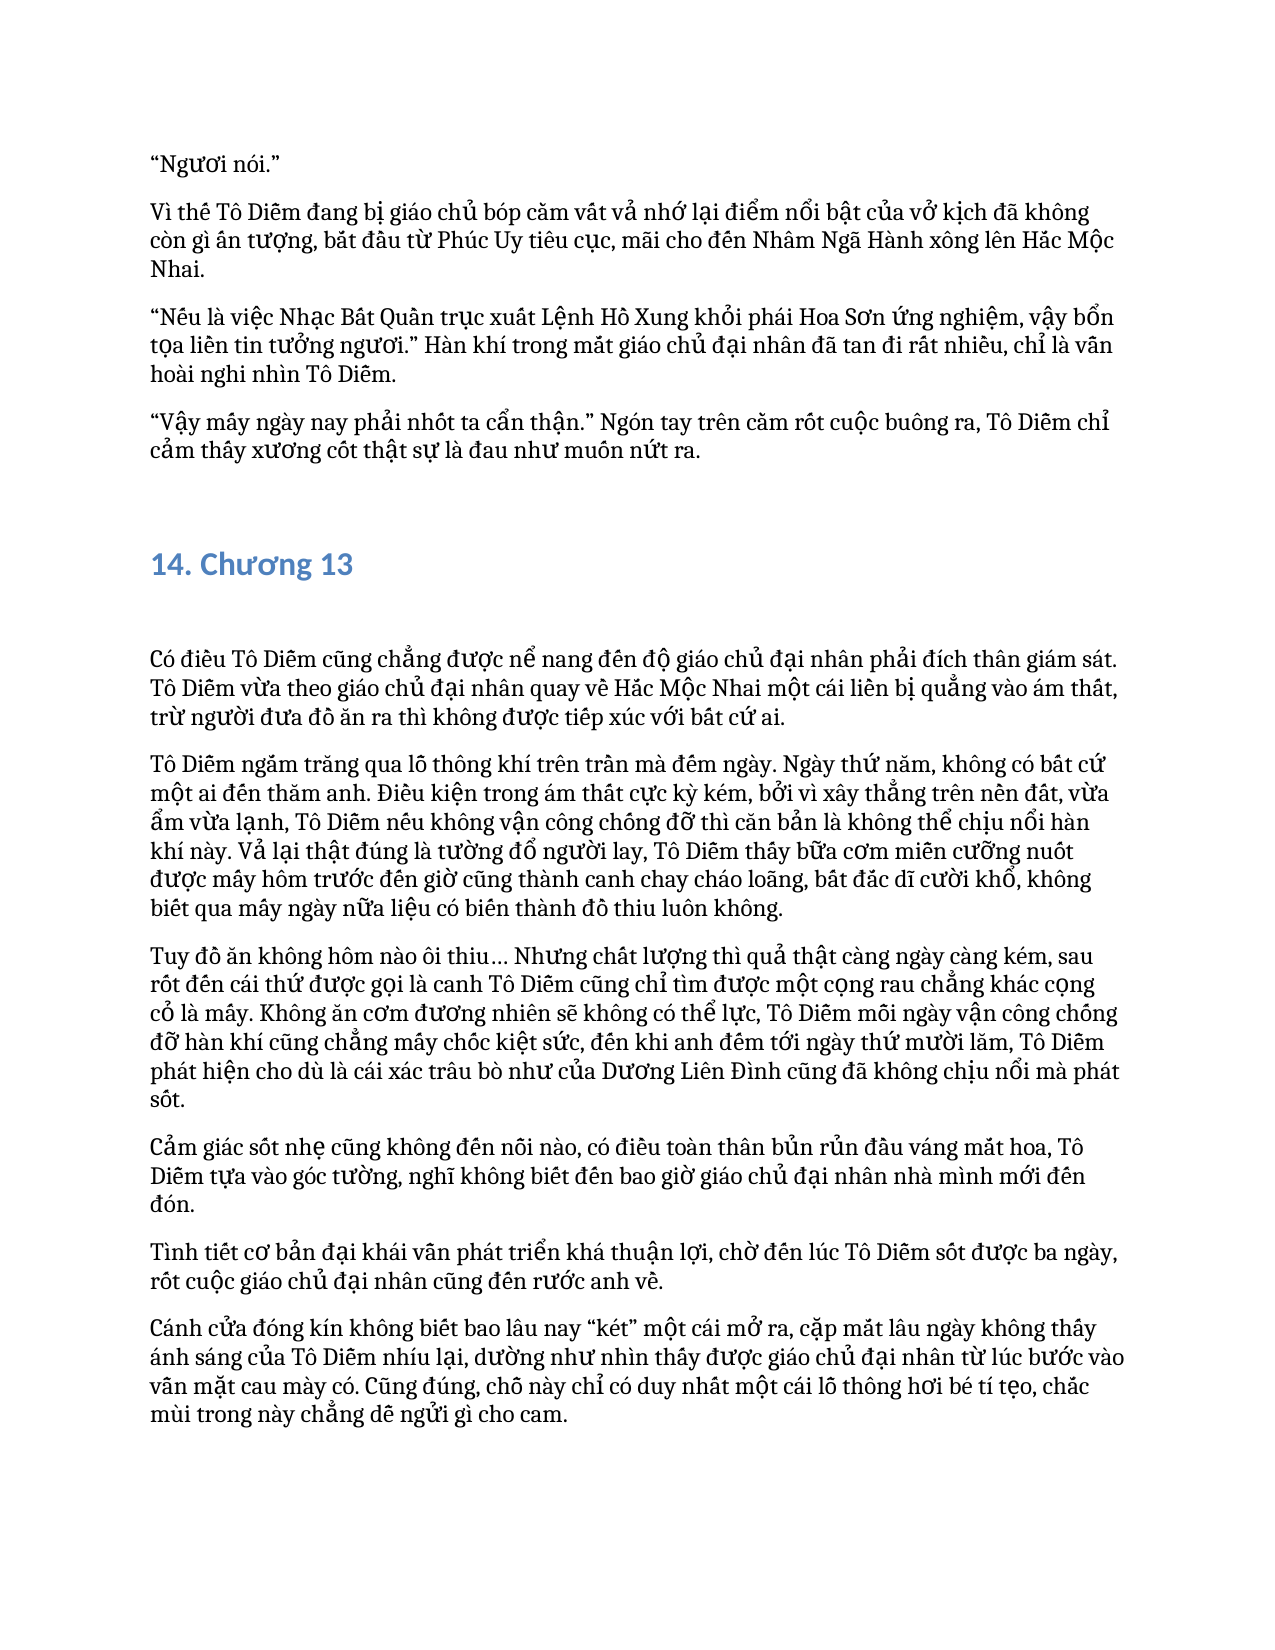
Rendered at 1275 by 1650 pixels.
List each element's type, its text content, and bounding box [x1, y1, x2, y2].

subtitle 14. Chương 13 [150, 543, 1125, 584]
text “Ngươi nói.” [150, 150, 1125, 179]
text Cánh cửa đóng kín không biết bao lâu nay “két” một cái mở ra, cặp mắt lâu ngày không thấy ánh sáng của Tô Diễm nhíu lại, dường như nhìn thấy được giáo chủ đại nhân từ lúc bước vào vẫn mặt cau mày có. Cũng đúng, chỗ này chỉ có duy nhất một cái lỗ thông hơi bé tí tẹo, chắc mùi trong này chẳng dễ ngửi gì cho cam. [150, 1314, 1125, 1429]
text Tuy đồ ăn không hôm nào ôi thiu… Nhưng chất lượng thì quả thật càng ngày càng kém, sau rốt đến cái thứ được gọi là canh Tô Diễm cũng chỉ tìm được một cọng rau chẳng khác cọng cỏ là mấy. Không ăn cơm đương nhiên sẽ không có thể lực, Tô Diễm mỗi ngày vận công chống đỡ hàn khí cũng chẳng mấy chốc kiệt sức, đến khi anh đếm tới ngày thứ mười lăm, Tô Diễm phát hiện cho dù là cái xác trâu bò như của Dương Liên Đình cũng đã không chịu nổi mà phát sốt. [150, 942, 1125, 1114]
text Cảm giác sốt nhẹ cũng không đến nỗi nào, có điều toàn thân bủn rủn đầu váng mắt hoa, Tô Diễm tựa vào góc tường, nghĩ không biết đến bao giờ giáo chủ đại nhân nhà mình mới đến đón. [150, 1133, 1125, 1219]
text “Nếu là việc Nhạc Bất Quần trục xuất Lệnh Hồ Xung khỏi phái Hoa Sơn ứng nghiệm, vậy bổn tọa liền tin tưởng ngươi.” Hàn khí trong mắt giáo chủ đại nhân đã tan đi rất nhiều, chỉ là vẫn hoài nghi nhìn Tô Diễm. [150, 302, 1125, 389]
text Tình tiết cơ bản đại khái vẫn phát triển khá thuận lợi, chờ đến lúc Tô Diễm sốt được ba ngày, rốt cuộc giáo chủ đại nhân cũng đến rước anh về. [150, 1238, 1125, 1295]
text Vì thế Tô Diễm đang bị giáo chủ bóp cằm vất vả nhớ lại điểm nổi bật của vở kịch đã không còn gì ấn tượng, bắt đầu từ Phúc Uy tiêu cục, mãi cho đến Nhâm Ngã Hành xông lên Hắc Mộc Nhai. [150, 197, 1125, 284]
text “Vậy mấy ngày nay phải nhốt ta cẩn thận.” Ngón tay trên cằm rốt cuộc buông ra, Tô Diễm chỉ cảm thấy xương cốt thật sự là đau như muốn nứt ra. [150, 407, 1125, 522]
text Có điều Tô Diễm cũng chẳng được nể nang đến độ giáo chủ đại nhân phải đích thân giám sát. Tô Diễm vừa theo giáo chủ đại nhân quay về Hắc Mộc Nhai một cái liền bị quẳng vào ám thất, trừ người đưa đồ ăn ra thì không được tiếp xúc với bất cứ ai. [150, 588, 1125, 732]
text Tô Diễm ngắm trăng qua lỗ thông khí trên trần mà đếm ngày. Ngày thứ năm, không có bất cứ một ai đến thăm anh. Điều kiện trong ám thất cực kỳ kém, bởi vì xây thẳng trên nền đất, vừa ẩm vừa lạnh, Tô Diễm nếu không vận công chống đỡ thì căn bản là không thể chịu nổi hàn khí này. Vả lại thật đúng là tường đổ người lay, Tô Diễm thấy bữa cơm miễn cưỡng nuốt được mấy hôm trước đến giờ cũng thành canh chay cháo loãng, bất đắc dĩ cười khổ, không biết qua mấy ngày nữa liệu có biến thành đồ thiu luôn không. [150, 750, 1125, 923]
